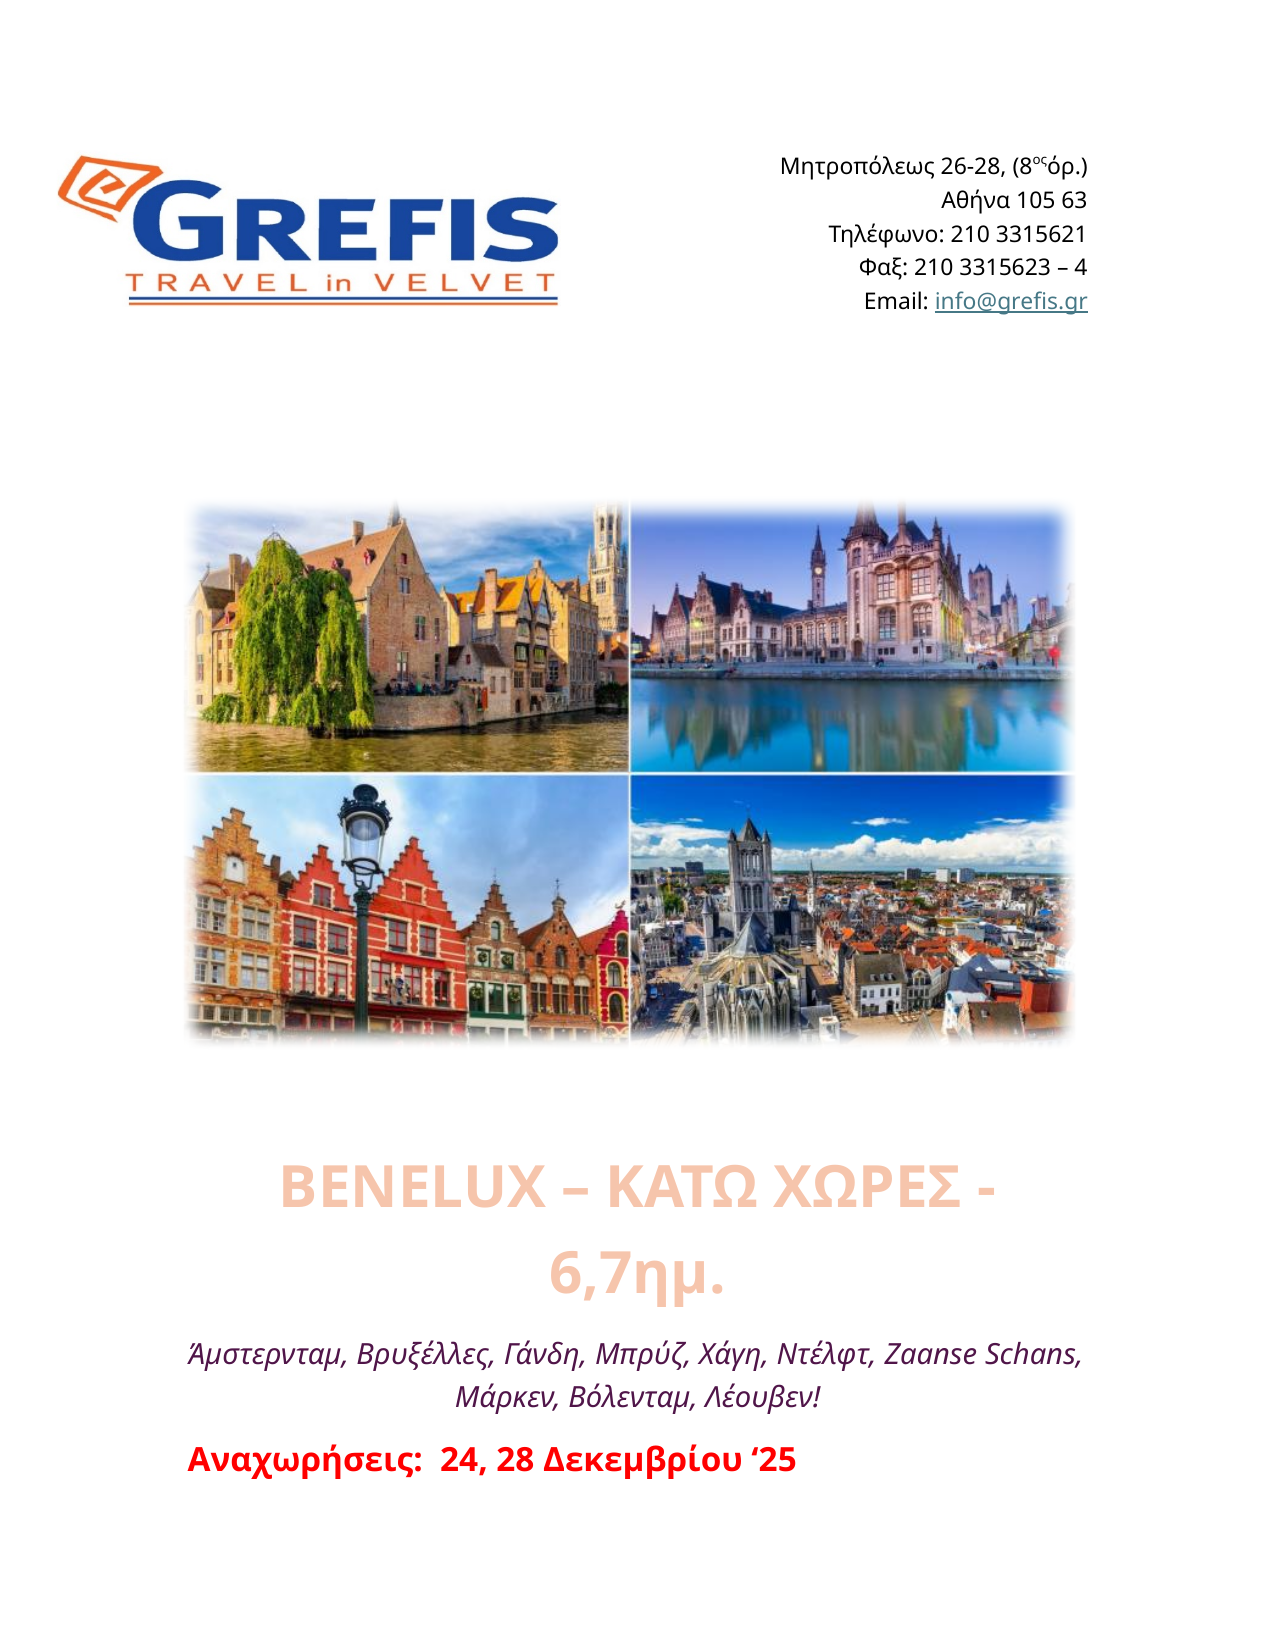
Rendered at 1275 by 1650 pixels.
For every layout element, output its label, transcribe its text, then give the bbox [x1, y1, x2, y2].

text Τηλέφωνο: 210 3315621 [563, 217, 1087, 249]
text Email: info@grefis.gr [187, 285, 1087, 316]
text Αθήνα 105 63 [563, 184, 1087, 215]
text Αναχωρήσεις: 24, 28 Δεκεμβρίου ‘25 [187, 1436, 1087, 1481]
picture [54, 150, 563, 308]
picture [208, 525, 1051, 1021]
text Φαξ: 210 3315623 – 4 [563, 251, 1087, 282]
text Άμστερνταμ, Βρυξέλλες, Γάνδη, Μπρύζ, Χάγη, Ντέλφτ, Zaanse Schans, Μάρκεν, Βόλενταμ, Λέουβεν! [187, 1333, 1087, 1416]
text Μητροπόλεως 26-28, (8οςόρ.) [563, 150, 1087, 181]
